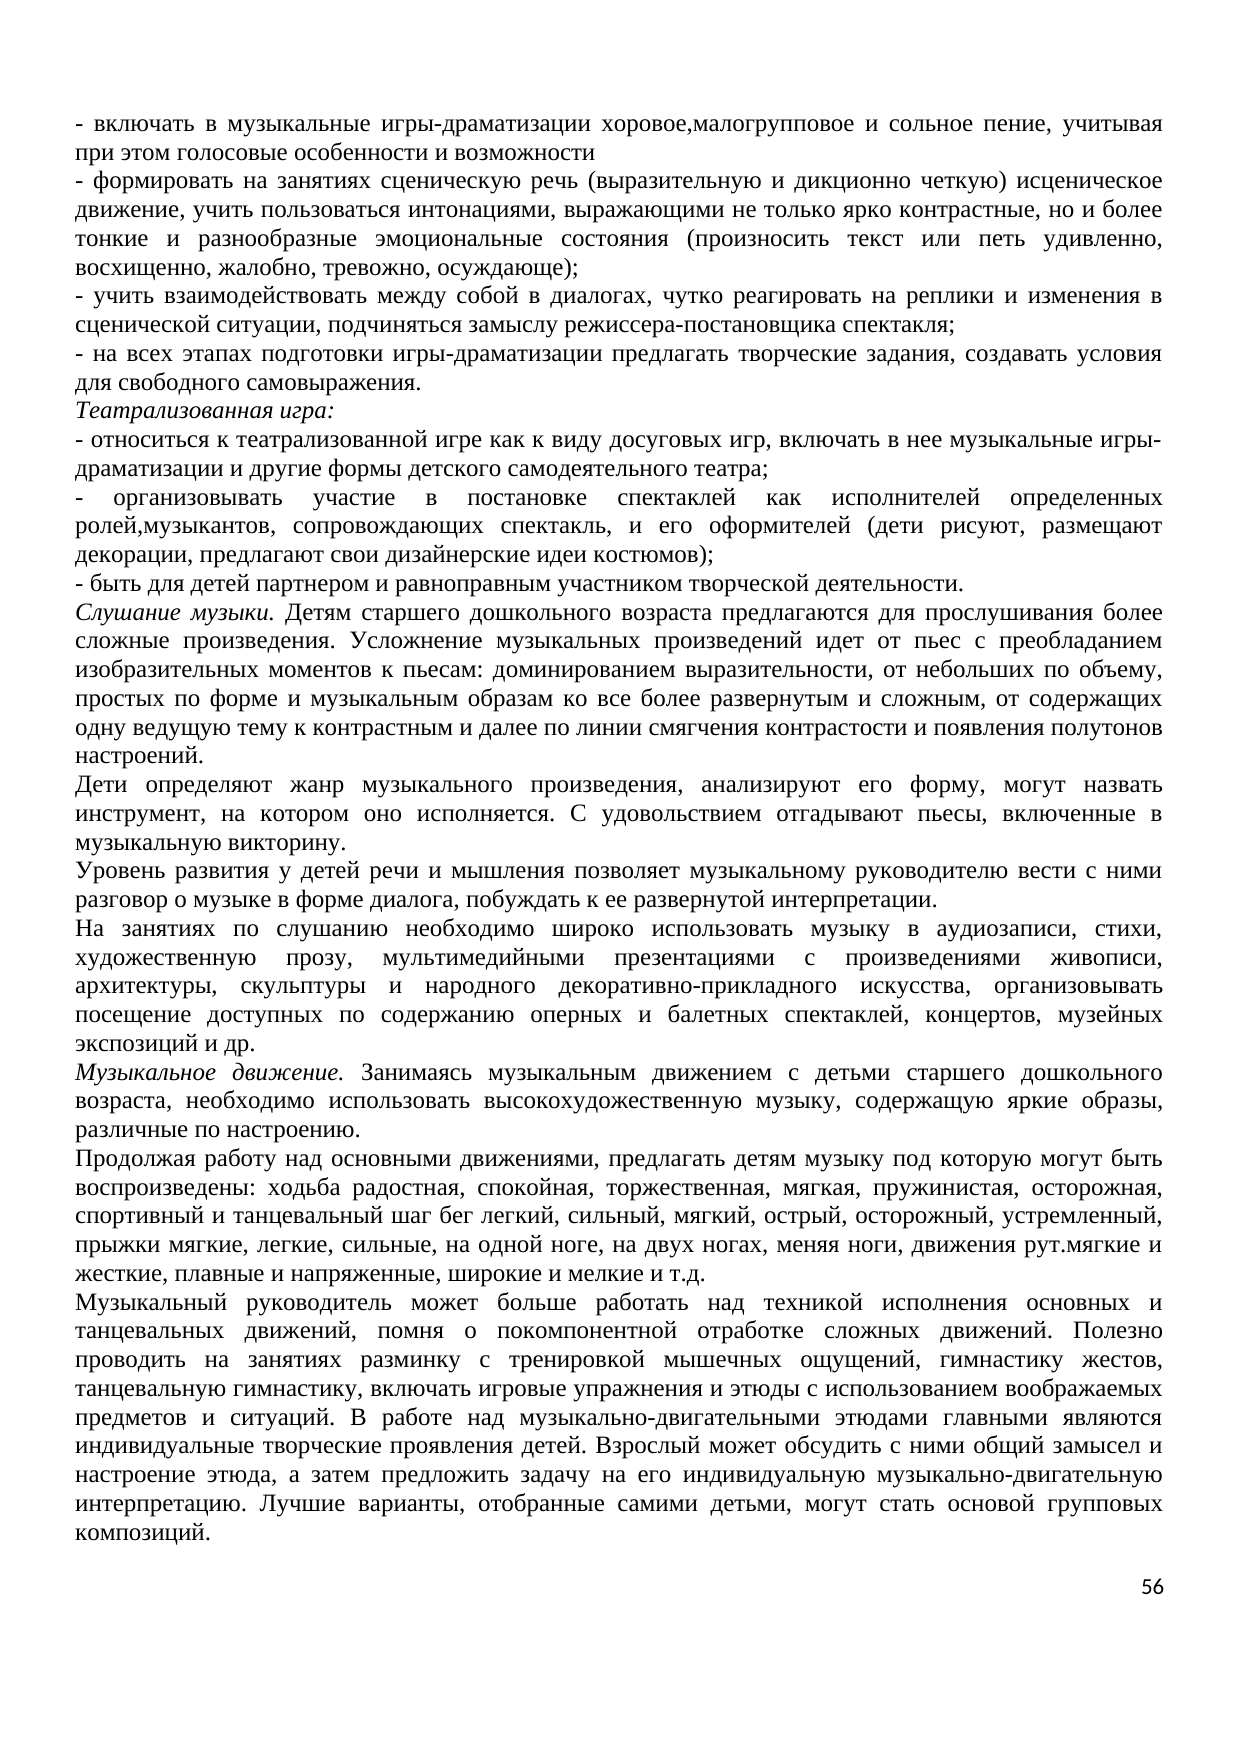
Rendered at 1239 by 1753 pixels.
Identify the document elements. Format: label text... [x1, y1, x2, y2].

text - формировать на занятиях сценическую речь (выразительную и дикционно четкую) исценическое движение, учить пользоваться интонациями, выражающими не только ярко контрастные, но и более тонкие и разнообразные эмоциональные состояния (произносить текст или петь удивленно, восхищенно, жалобно, тревожно, осуждающе); [75, 166, 1164, 281]
text - быть для детей партнером и равноправным участником творческой деятельности. [75, 568, 1164, 597]
text Театрализованная игра: [75, 396, 1164, 424]
text Продолжая работу над основными движениями, предлагать детям музыку под которую могут быть воспроизведены: ходьба радостная, спокойная, торжественная, мягкая, пружинистая, осторожная, спортивный и танцевальный шаг бег легкий, сильный, мягкий, острый, осторожный, устремленный, прыжки мягкие, легкие, сильные, на одной ноге, на двух ногах, меняя ноги, движения рут.мягкие и жесткие, плавные и напряженные, широкие и мелкие и т.д. [75, 1143, 1164, 1287]
text - учить взаимодействовать между собой в диалогах, чутко реагировать на реплики и изменения в сценической ситуации, подчиняться замыслу режиссера-постановщика спектакля; [75, 281, 1164, 338]
text На занятиях по слушанию необходимо широко использовать музыку в аудиозаписи, стихи, художественную прозу, мультимедийными презентациями с произведениями живописи, архитектуры, скульптуры и народного декоративно-прикладного искусства, организовывать посещение доступных по содержанию оперных и балетных спектаклей, концертов, музейных экспозиций и др. [75, 913, 1164, 1057]
text Дети определяют жанр музыкального произведения, анализируют его форму, могут назвать инструмент, на котором оно исполняется. С удовольствием отгадывают пьесы, включенные в музыкальную викторину. [75, 769, 1164, 856]
text - относиться к театрализованной игре как к виду досуговых игр, включать в нее музыкальные игры-драматизации и другие формы детского самодеятельного театра; [75, 424, 1164, 482]
text - организовывать участие в постановке спектаклей как исполнителей определенных ролей,музыкантов, сопровождающих спектакль, и его оформителей (дети рисуют, размещают декорации, предлагают свои дизайнерские идеи костюмов); [75, 482, 1164, 568]
text Слушание музыки. Детям старшего дошкольного возраста предлагаются для прослушивания более сложные произведения. Усложнение музыкальных произведений идет от пьес с преобладанием изобразительных моментов к пьесам: доминированием выразительности, от небольших по объему, простых по форме и музыкальным образам ко все более развернутым и сложным, от содержащих одну ведущую тему к контрастным и далее по линии смягчения контрастости и появления полутонов настроений. [75, 597, 1164, 769]
text - включать в музыкальные игры-драматизации хоровое,малогрупповое и сольное пение, учитывая при этом голосовые особенности и возможности [75, 108, 1164, 166]
text Музыкальное движение. Занимаясь музыкальным движением с детьми старшего дошкольного возраста, необходимо использовать высокохудожественную музыку, содержащую яркие образы, различные по настроению. [75, 1057, 1164, 1143]
text - на всех этапах подготовки игры-драматизации предлагать творческие задания, создавать условия для свободного самовыражения. [75, 338, 1164, 396]
text Уровень развития у детей речи и мышления позволяет музыкальному руководителю вести с ними разговор о музыке в форме диалога, побуждать к ее развернутой интерпретации. [75, 856, 1164, 913]
text Музыкальный руководитель может больше работать над техникой исполнения основных и танцевальных движений, помня о покомпонентной отработке сложных движений. Полезно проводить на занятиях разминку с тренировкой мышечных ощущений, гимнастику жестов, танцевальную гимнастику, включать игровые упражнения и этюды с использованием воображаемых предметов и ситуаций. В работе над музыкально-двигательными этюдами главными являются индивидуальные творческие проявления детей. Взрослый может обсудить с ними общий замысел и настроение этюда, а затем предложить задачу на его индивидуальную музыкально-двигательную интерпретацию. Лучшие варианты, отобранные самими детьми, могут стать основой групповых композиций. [75, 1287, 1164, 1546]
